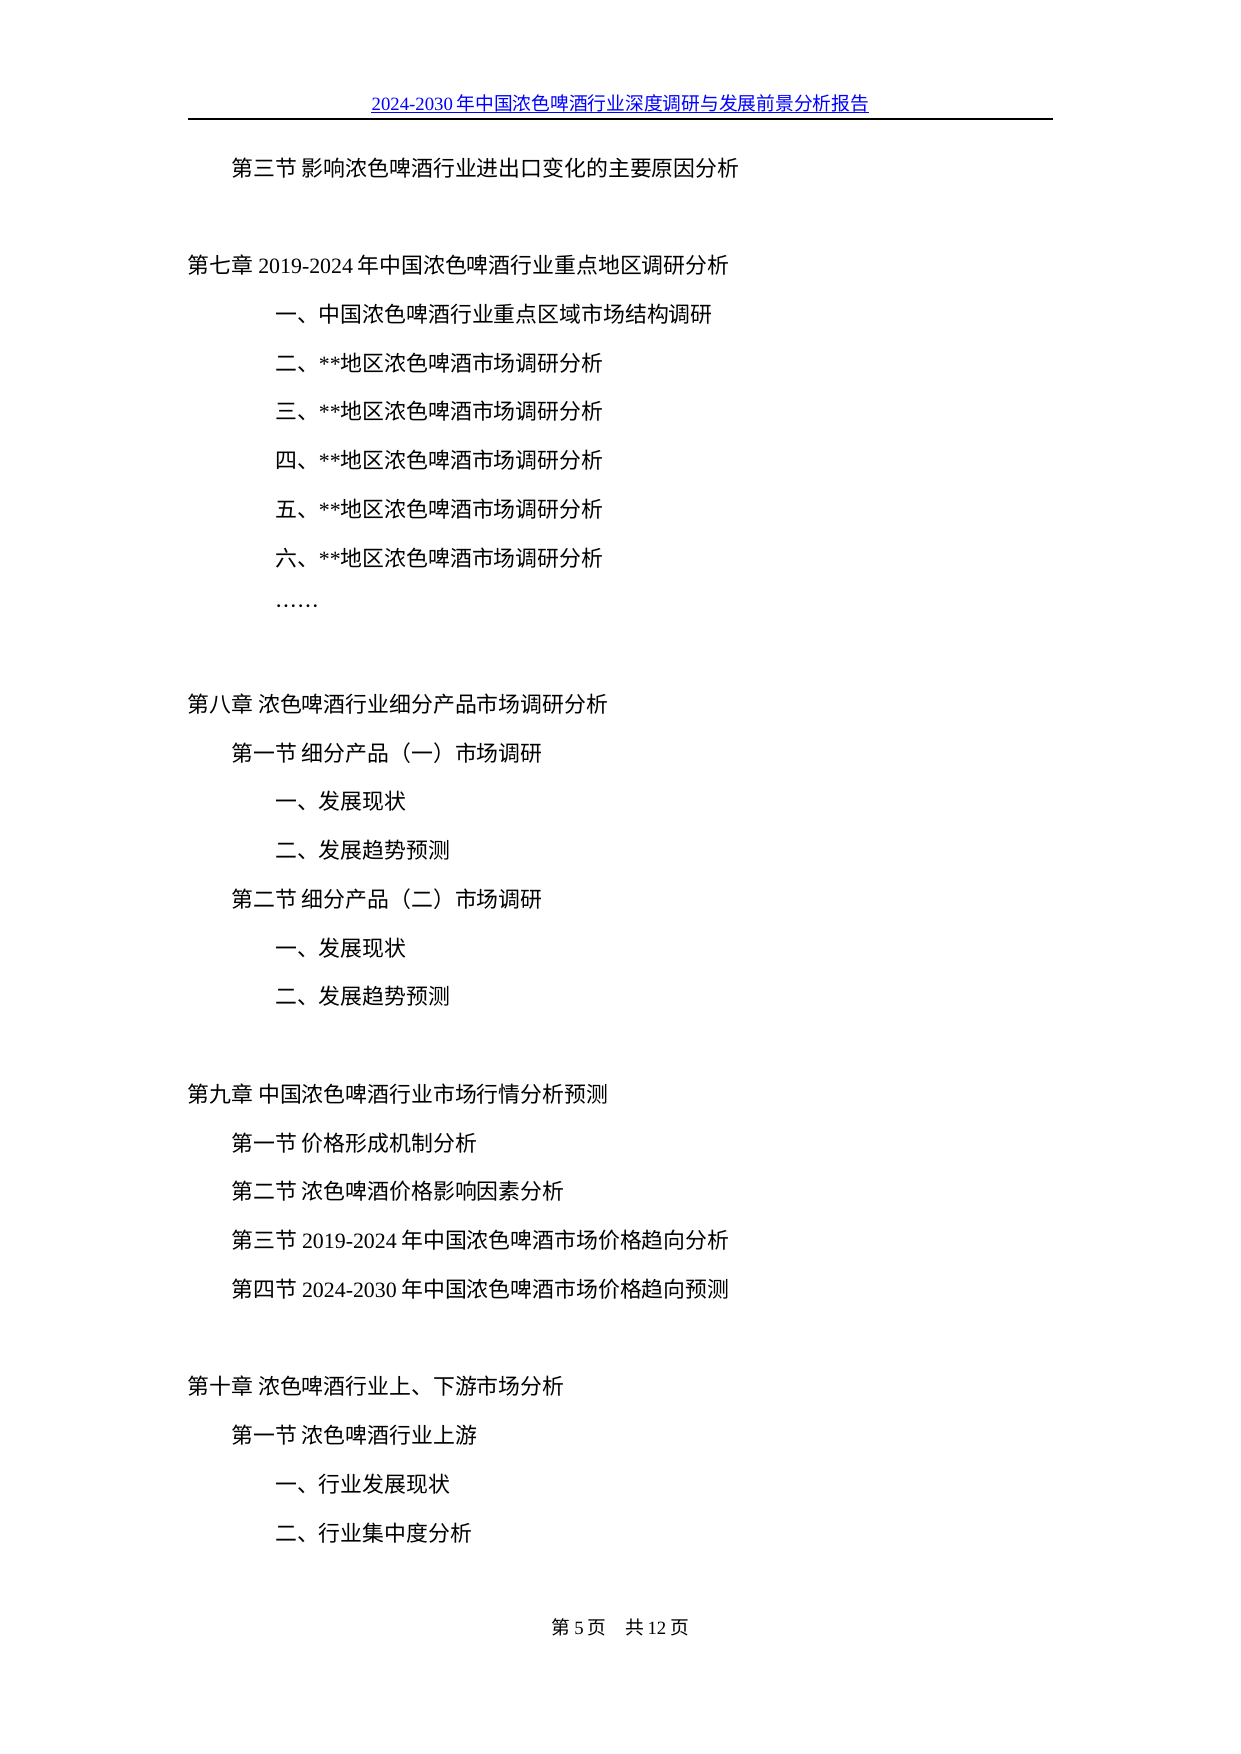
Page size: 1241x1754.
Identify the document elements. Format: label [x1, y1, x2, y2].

text [187, 150, 1053, 1548]
